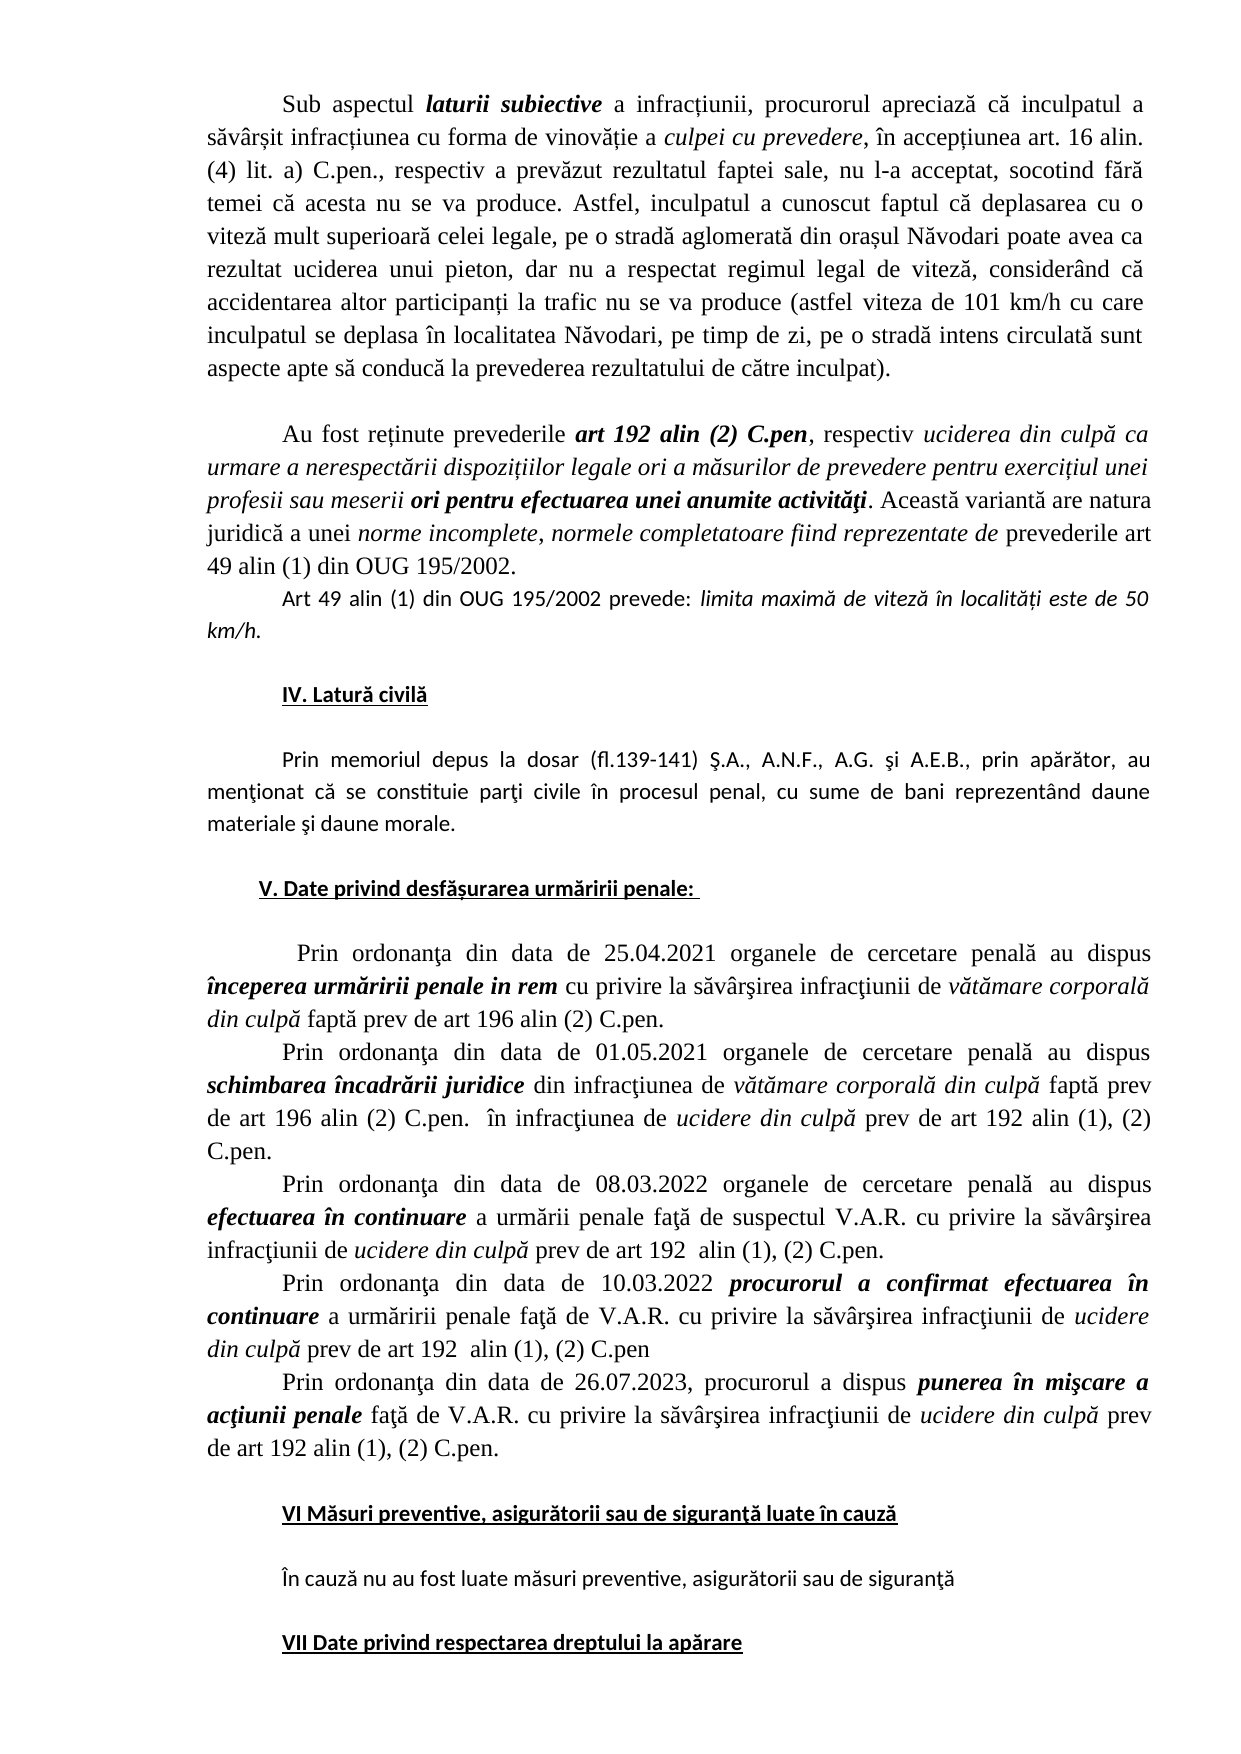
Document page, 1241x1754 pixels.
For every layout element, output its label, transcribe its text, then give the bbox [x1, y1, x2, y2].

text Au fost reținute prevederile art 192 alin (2) C.pen, respectiv uciderea din culpă ca urmare a nerespectării dispozițiilor legale ori a măsurilor de prevedere pentru exercițiul unei profesii sau meserii ori pentru efectuarea unei anumite activităţi. Această variantă are natura juridică a unei norme incomplete, normele completatoare fiind reprezentate de prevederile art 49 alin (1) din OUG 195/2002. [207, 419, 1152, 580]
text V. Date privind desfășurarea urmăririi penale: [207, 874, 1152, 902]
text VII Date privind respectarea dreptului la apărare [207, 1628, 1152, 1656]
text În cauză nu au fost luate măsuri preventive, asigurătorii sau de siguranţă [207, 1564, 1152, 1592]
text Prin ordonanţa din data de 01.05.2021 organele de cercetare penală au dispus schimbarea încadrării juridice din infracţiunea de vătămare corporală din culpă faptă prev de art 196 alin (2) C.pen. în infracţiunea de ucidere din culpă prev de art 192 alin (1), (2) C.pen. [207, 1037, 1152, 1165]
text Prin ordonanţa din data de 26.07.2023, procurorul a dispus punerea în mişcare a acţiunii penale faţă de V.A.R. cu privire la săvârşirea infracţiunii de ucidere din culpă prev de art 192 alin (1), (2) C.pen. [207, 1367, 1152, 1462]
text Prin ordonanţa din data de 25.04.2021 organele de cercetare penală au dispus începerea urmăririi penale in rem cu privire la săvârşirea infracţiunii de vătămare corporală din culpă faptă prev de art 196 alin (2) C.pen. [207, 938, 1152, 1033]
text IV. Latură civilă [207, 681, 1152, 708]
text Prin ordonanţa din data de 08.03.2022 organele de cercetare penală au dispus efectuarea în continuare a urmării penale faţă de suspectul V.A.R. cu privire la săvârşirea infracţiunii de ucidere din culpă prev de art 192 alin (1), (2) C.pen. [207, 1169, 1152, 1264]
text Prin memoriul depus la dosar (fl.139-141) Ş.A., A.N.F., A.G. şi A.E.B., prin apărător, au menţionat că se constituie parţi civile în procesul penal, cu sume de bani reprezentând daune materiale şi daune morale. [207, 745, 1152, 837]
text Sub aspectul laturii subiective a infracțiunii, procurorul apreciază că inculpatul a săvârșit infracțiunea cu forma de vinovăție a culpei cu prevedere, în accepțiunea art. 16 alin. (4) lit. a) C.pen., respectiv a prevăzut rezultatul faptei sale, nu l-a acceptat, socotind fără temei că acesta nu se va produce. Astfel, inculpatul a cunoscut faptul că deplasarea cu o viteză mult superioară celei legale, pe o stradă aglomerată din orașul Năvodari poate avea ca rezultat uciderea unui pieton, dar nu a respectat regimul legal de viteză, considerând că accidentarea altor participanți la trafic nu se va produce (astfel viteza de 101 km/h cu care inculpatul se deplasa în localitatea Năvodari, pe timp de zi, pe o stradă intens circulată sunt aspecte apte să conducă la prevederea rezultatului de către inculpat). [207, 89, 1144, 382]
text Art 49 alin (1) din OUG 195/2002 prevede: limita maximă de viteză în localități este de 50 km/h. [207, 584, 1152, 644]
text Prin ordonanţa din data de 10.03.2022 procurorul a confirmat efectuarea în continuare a urmăririi penale faţă de V.A.R. cu privire la săvârşirea infracţiunii de ucidere din culpă prev de art 192 alin (1), (2) C.pen [207, 1268, 1152, 1363]
text VI Măsuri preventive, asigurătorii sau de siguranţă luate în cauză [207, 1499, 1152, 1527]
